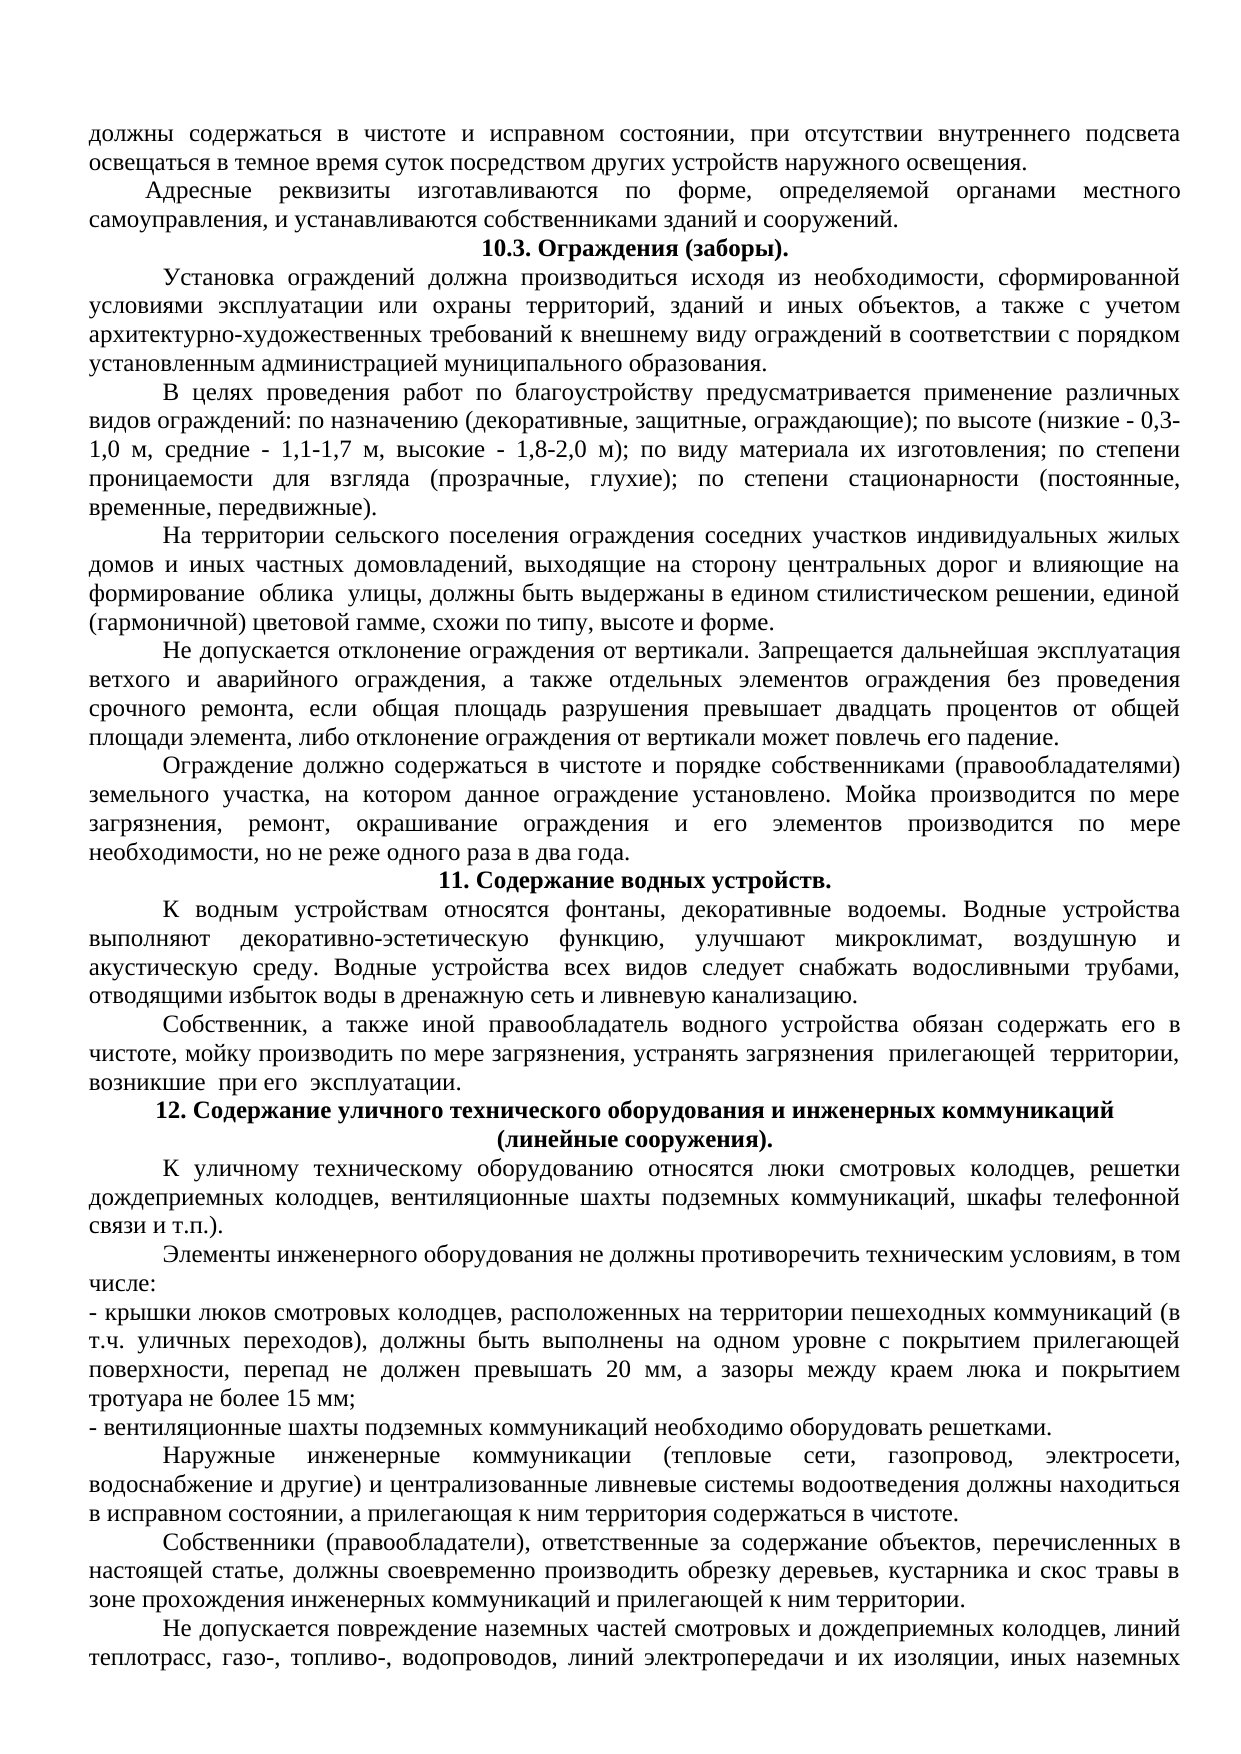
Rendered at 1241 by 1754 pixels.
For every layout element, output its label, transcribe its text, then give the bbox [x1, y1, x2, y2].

text В целях проведения работ по благоустройству предусматривается применение различных видов ограждений: по назначению (декоративные, защитные, ограждающие); по высоте (низкие - 0,3-1,0 м, средние - 1,1-1,7 м, высокие - 1,8-2,0 м); по виду материала их изготовления; по степени проницаемости для взгляда (прозрачные, глухие); по степени стационарности (постоянные, временные, передвижные). [89, 377, 1181, 521]
text 10.3. Ограждения (заборы). [89, 233, 1181, 262]
text Собственники (правообладатели), ответственные за содержание объектов, перечисленных в настоящей статье, должны своевременно производить обрезку деревьев, кустарника и скос травы в зоне прохождения инженерных коммуникаций и прилегающей к ним территории. [89, 1527, 1181, 1613]
text Не допускается отклонение ограждения от вертикали. Запрещается дальнейшая эксплуатация ветхого и аварийного ограждения, а также отдельных элементов ограждения без проведения срочного ремонта, если общая площадь разрушения превышает двадцать процентов от общей площади элемента, либо отклонение ограждения от вертикали может повлечь его падение. [89, 636, 1181, 751]
text 12. Содержание уличного технического оборудования и инженерных коммуникаций [89, 1096, 1181, 1124]
text - крышки люков смотровых колодцев, расположенных на территории пешеходных коммуникаций (в т.ч. уличных переходов), должны быть выполнены на одном уровне с покрытием прилегающей поверхности, перепад не должен превышать 20 мм, а зазоры между краем люка и покрытием тротуара не более 15 мм; [89, 1297, 1181, 1412]
text На территории сельского поселения ограждения соседних участков индивидуальных жилых домов и иных частных домовладений, выходящие на сторону центральных дорог и влияющие на формирование облика улицы, должны быть выдержаны в едином стилистическом решении, единой (гармоничной) цветовой гамме, схожи по типу, высоте и форме. [89, 521, 1181, 636]
text (линейные сооружения). [89, 1124, 1181, 1153]
text К водным устройствам относятся фонтаны, декоративные водоемы. Водные устройства выполняют декоративно-эстетическую функцию, улучшают микроклимат, воздушную и акустическую среду. Водные устройства всех видов следует снабжать водосливными трубами, отводящими избыток воды в дренажную сеть и ливневую канализацию. [89, 894, 1181, 1009]
text Наружные инженерные коммуникации (тепловые сети, газопровод, электросети, водоснабжение и другие) и централизованные ливневые системы водоотведения должны находиться в исправном состоянии, а прилегающая к ним территория содержаться в чистоте. [89, 1441, 1181, 1527]
text - вентиляционные шахты подземных коммуникаций необходимо оборудовать решетками. [89, 1412, 1181, 1441]
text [89, 1613, 1181, 1671]
text Ограждение должно содержаться в чистоте и порядке собственниками (правообладателями) земельного участка, на котором данное ограждение установлено. Мойка производится по мере загрязнения, ремонт, окрашивание ограждения и его элементов производится по мере необходимости, но не реже одного раза в два года. [89, 751, 1181, 866]
text 11. Содержание водных устройств. [89, 866, 1181, 894]
text Установка ограждений должна производиться исходя из необходимости, сформированной условиями эксплуатации или охраны территорий, зданий и иных объектов, а также с учетом архитектурно-художественных требований к внешнему виду ограждений в соответствии с порядком установленным администрацией муниципального образования. [89, 262, 1181, 377]
text Адресные реквизиты изготавливаются по форме, определяемой органами местного самоуправления, и устанавливаются собственниками зданий и сооружений. [89, 176, 1181, 233]
text К уличному техническому оборудованию относятся люки смотровых колодцев, решетки дождеприемных колодцев, вентиляционные шахты подземных коммуникаций, шкафы телефонной связи и т.п.). [89, 1153, 1181, 1239]
text Собственник, а также иной правообладатель водного устройства обязан содержать его в чистоте, мойку производить по мере загрязнения, устранять загрязнения прилегающей территории, возникшие при его эксплуатации. [89, 1009, 1181, 1096]
text Элементы инженерного оборудования не должны противоречить техническим условиям, в том числе: [89, 1239, 1181, 1297]
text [89, 118, 1181, 176]
